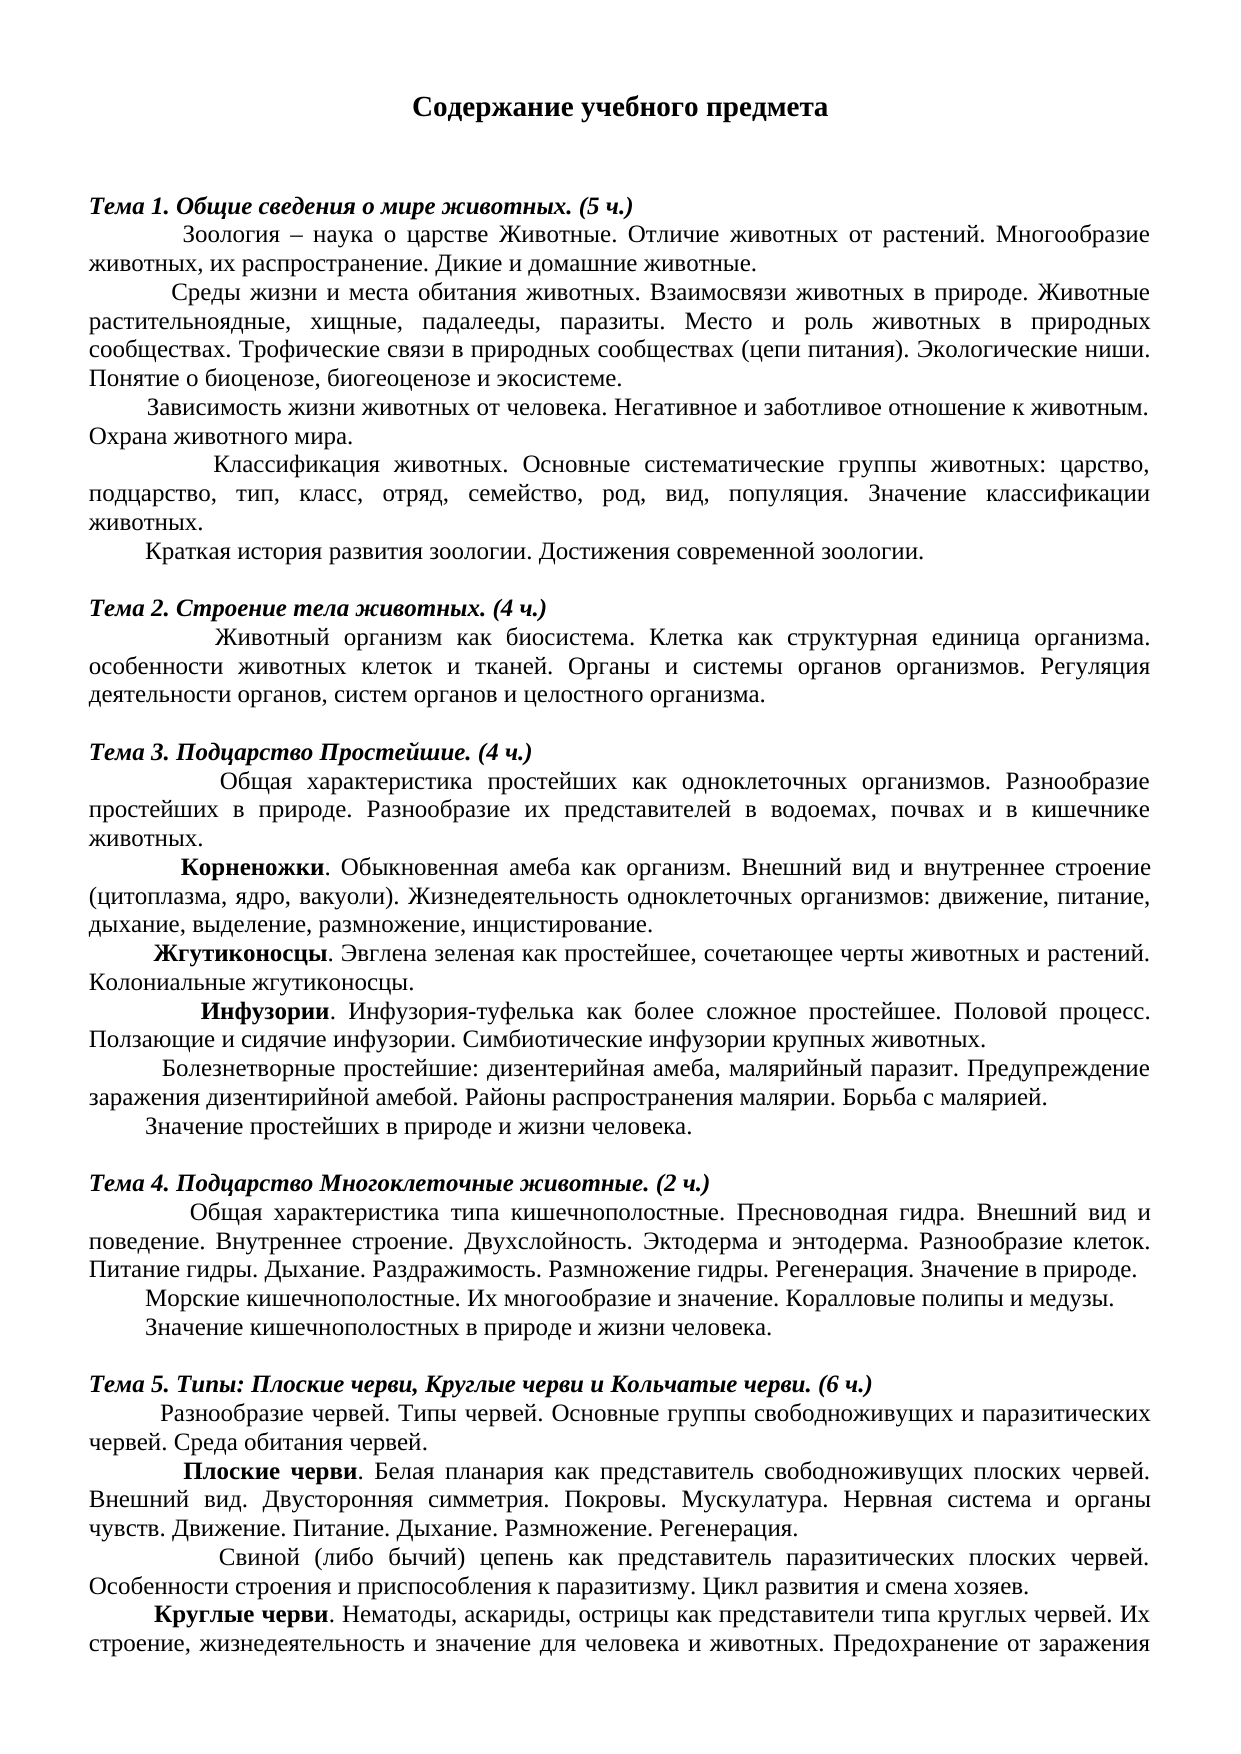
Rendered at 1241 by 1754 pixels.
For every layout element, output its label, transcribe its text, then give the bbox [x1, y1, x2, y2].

text Морские кишечнополостные. Их многообразие и значение. Коралловые полипы и медузы. [89, 1283, 1152, 1312]
text Содержание учебного предмета [89, 89, 1152, 122]
text Животный организм как биосистема. Клетка как структурная единица организма. особенности животных клеток и тканей. Органы и системы органов организмов. Регуляция деятельности органов, систем органов и целостного организма. [89, 622, 1152, 708]
text Краткая история развития зоологии. Достижения современной зоологии. [89, 536, 1152, 564]
text Тема 3. Подцарство Простейшие. (4 ч.) [89, 737, 1152, 766]
text Значение кишечнополостных в природе и жизни человека. [89, 1312, 1152, 1341]
text Корненожки. Обыкновенная амеба как организм. Внешний вид и внутреннее строение (цитоплазма, ядро, вакуоли). Жизнедеятельность одноклеточных организмов: движение, питание, дыхание, выделение, размножение, инцистирование. [89, 852, 1152, 938]
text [89, 1599, 1152, 1657]
text Общая характеристика простейших как одноклеточных организмов. Разнообразие простейших в природе. Разнообразие их представителей в водоемах, почвах и в кишечнике животных. [89, 766, 1152, 852]
text Значение простейших в природе и жизни человека. [89, 1111, 1152, 1139]
text Тема 4. Подцарство Многоклеточные животные. (2 ч.) [89, 1168, 1152, 1197]
text Классификация животных. Основные систематические группы животных: царство, подцарство, тип, класс, отряд, семейство, род, вид, популяция. Значение классификации животных. [89, 449, 1152, 536]
text Тема 5. Типы: Плоские черви, Круглые черви и Кольчатые черви. (6 ч.) [89, 1369, 1152, 1398]
text Инфузории. Инфузория-туфелька как более сложное простейшее. Половой процесс. Ползающие и сидячие инфузории. Симбиотические инфузории крупных животных. [89, 996, 1152, 1053]
text Болезнетворные простейшие: дизентерийная амеба, малярийный паразит. Предупреждение заражения дизентирийной амебой. Районы распространения малярии. Борьба с малярией. [89, 1053, 1152, 1111]
text Разнообразие червей. Типы червей. Основные группы свободноживущих и паразитических червей. Среда обитания червей. [89, 1398, 1152, 1456]
text Свиной (либо бычий) цепень как представитель паразитических плоских червей. Особенности строения и приспособления к паразитизму. Цикл развития и смена хозяев. [89, 1542, 1152, 1599]
text Зависимость жизни животных от человека. Негативное и заботливое отношение к животным. Охрана животного мира. [89, 392, 1152, 449]
text Среды жизни и места обитания животных. Взаимосвязи животных в природе. Животные растительноядные, хищные, падалееды, паразиты. Место и роль животных в природных сообществах. Трофические связи в природных сообществах (цепи питания). Экологические ниши. Понятие о биоценозе, биогеоценозе и экосистеме. [89, 277, 1152, 392]
text Общая характеристика типа кишечнополостные. Пресноводная гидра. Внешний вид и поведение. Внутреннее строение. Двухслойность. Эктодерма и энтодерма. Разнообразие клеток. Питание гидры. Дыхание. Раздражимость. Размножение гидры. Регенерация. Значение в природе. [89, 1197, 1152, 1283]
text Тема 1. Общие сведения о мире животных. (5 ч.) [89, 191, 1152, 219]
text Жгутиконосцы. Эвглена зеленая как простейшее, сочетающее черты животных и растений. Колониальные жгутиконосцы. [89, 938, 1152, 996]
text Тема 2. Строение тела животных. (4 ч.) [89, 593, 1152, 622]
text Плоские черви. Белая планария как представитель свободноживущих плоских червей. Внешний вид. Двусторонняя симметрия. Покровы. Мускулатура. Нервная система и органы чувств. Движение. Питание. Дыхание. Размножение. Регенерация. [89, 1456, 1152, 1542]
text Зоология – наука о царстве Животные. Отличие животных от растений. Многообразие животных, их распространение. Дикие и домашние животные. [89, 219, 1152, 277]
